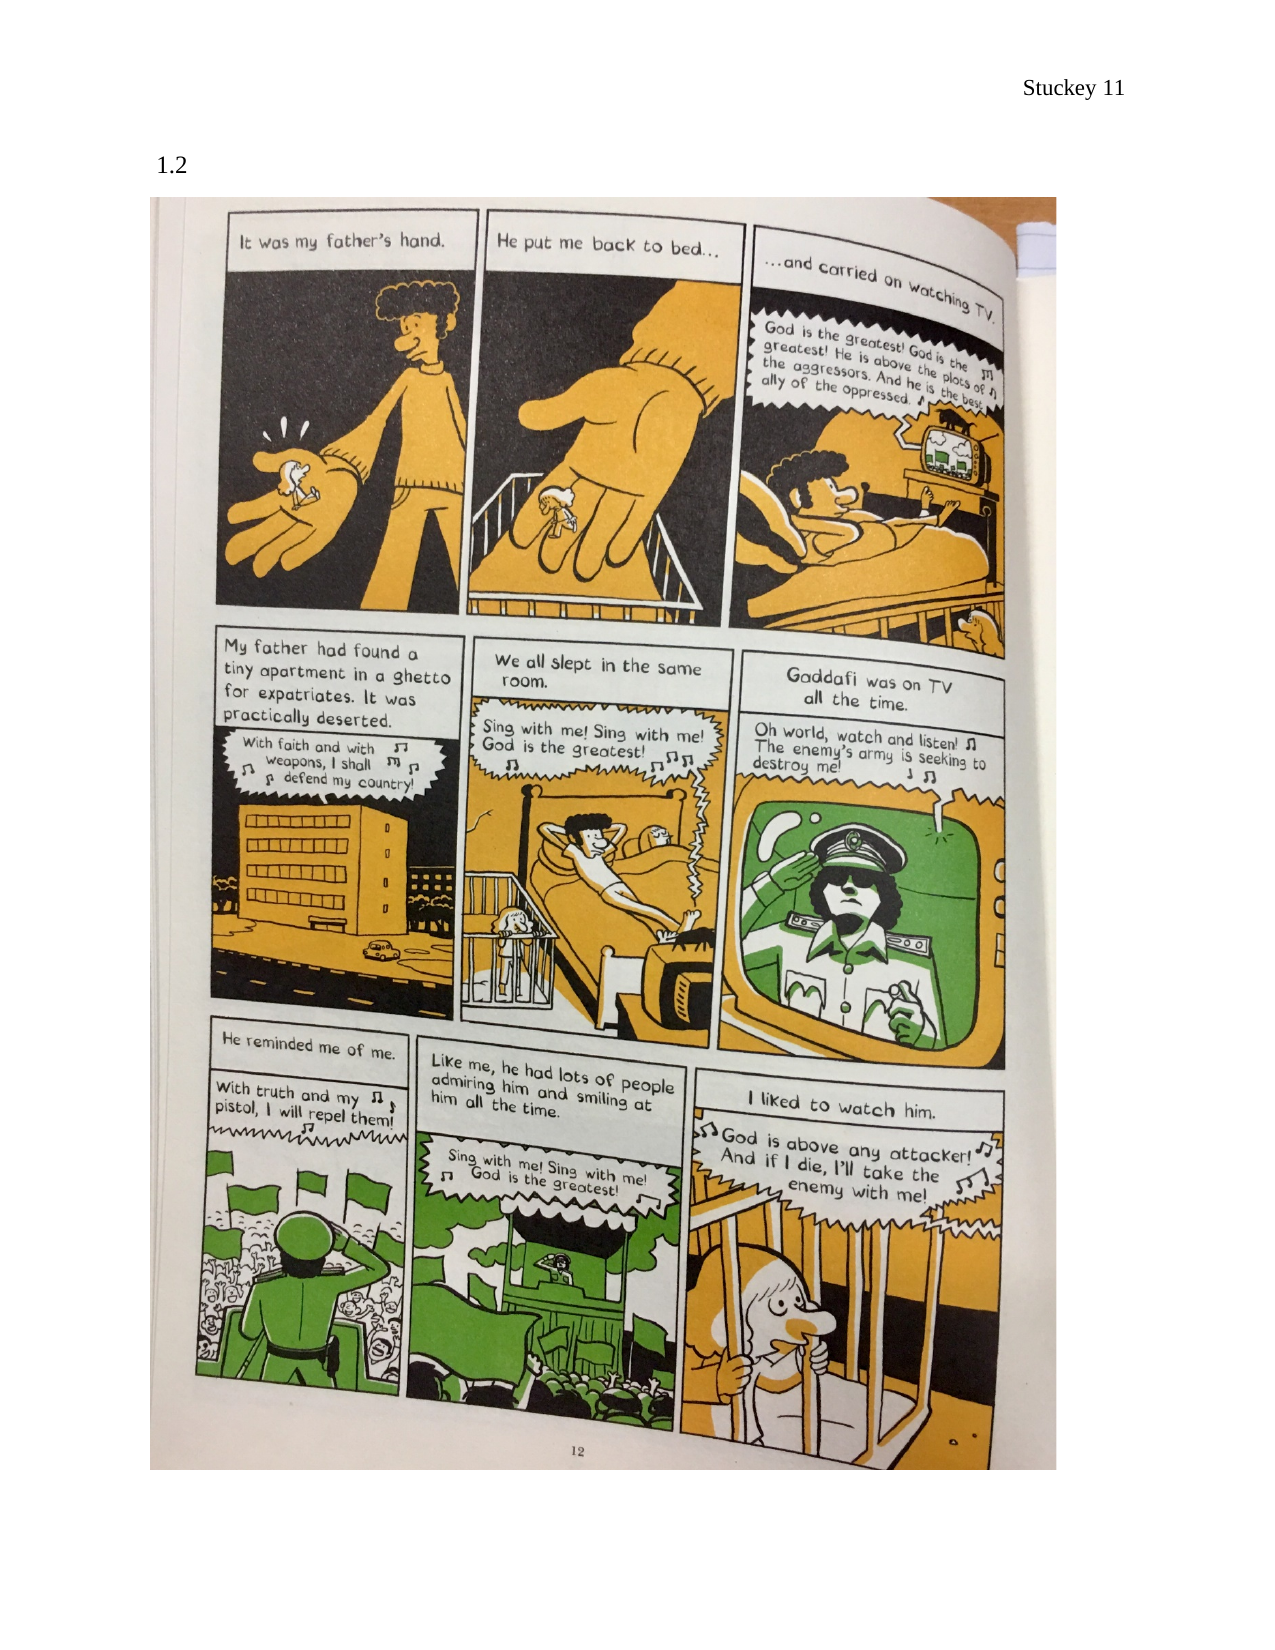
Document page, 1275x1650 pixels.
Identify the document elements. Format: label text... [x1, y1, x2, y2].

picture [150, 197, 1057, 1470]
text 1.2 [150, 150, 1125, 179]
